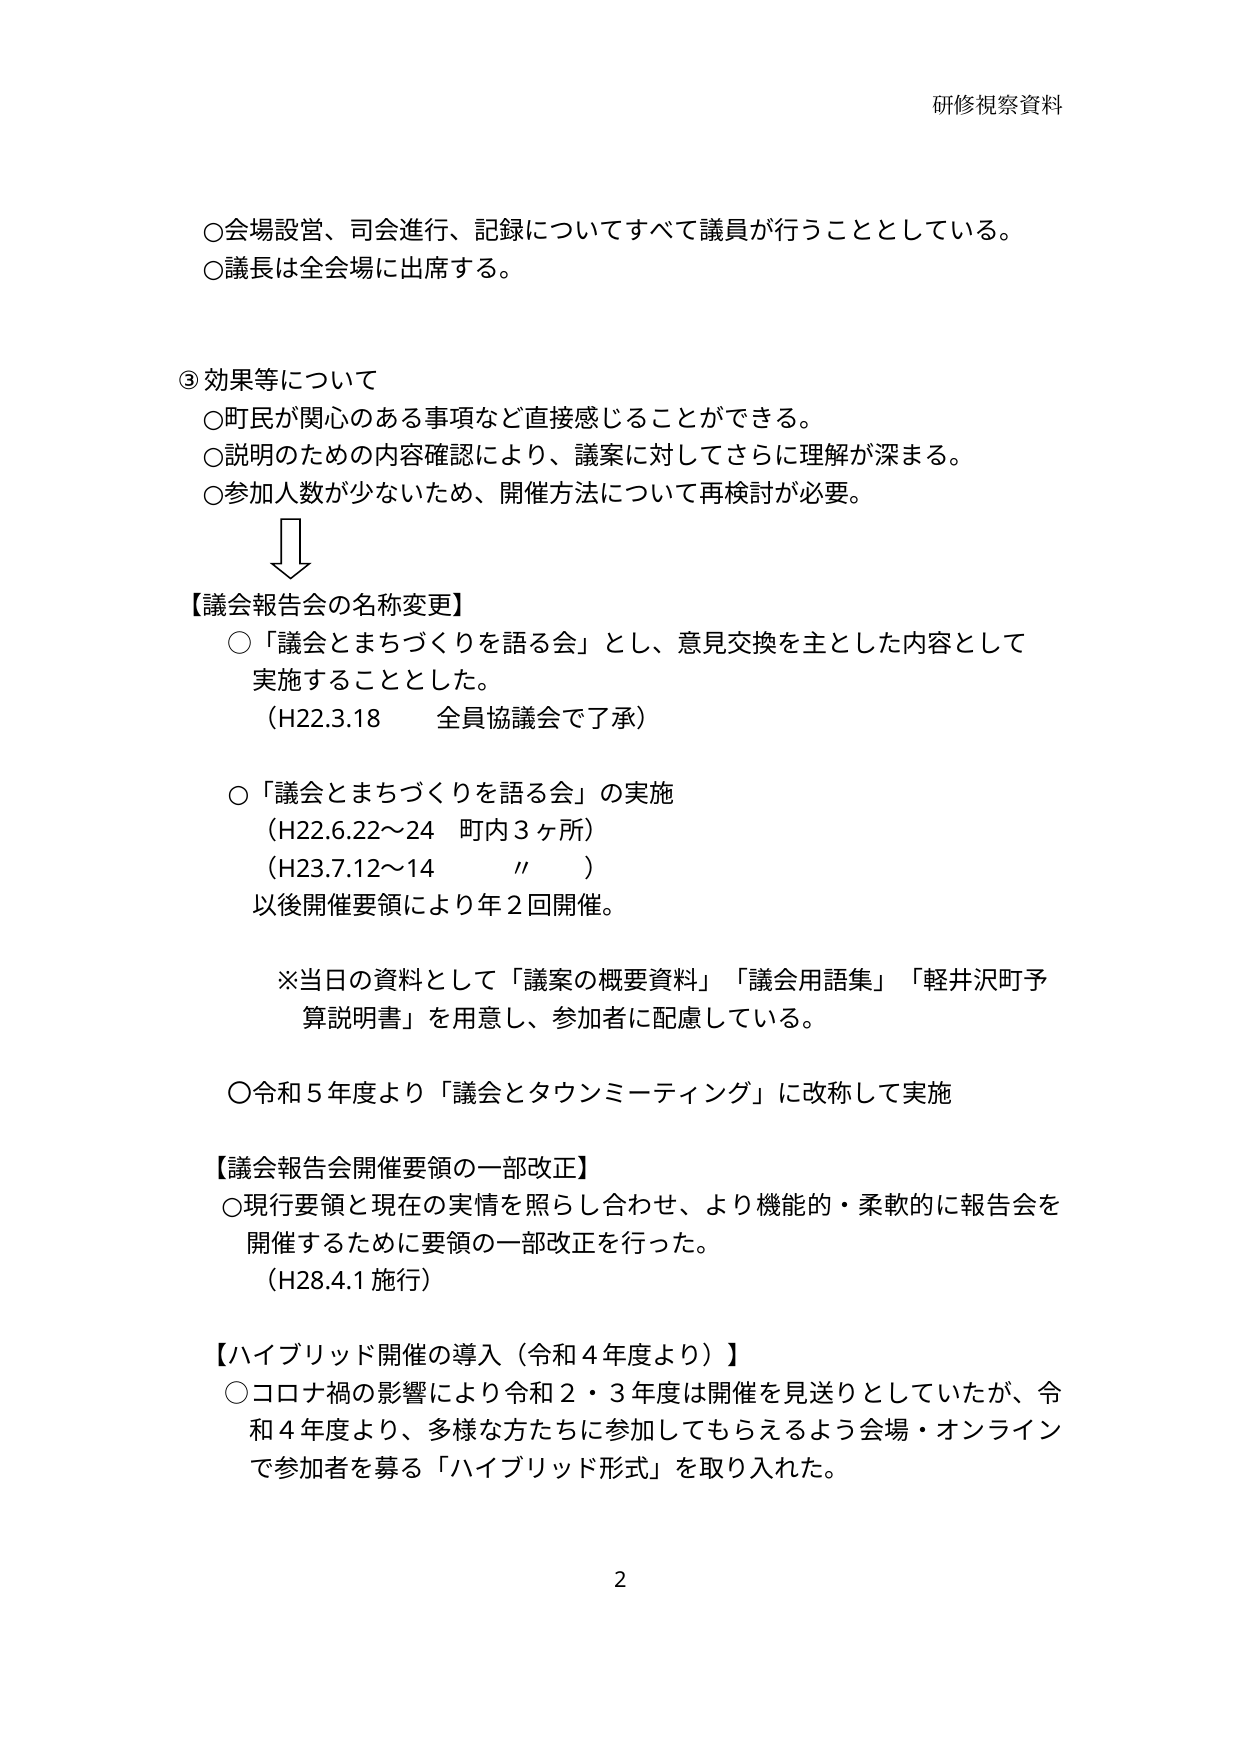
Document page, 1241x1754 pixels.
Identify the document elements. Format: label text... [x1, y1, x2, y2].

text 【議会報告会の名称変更】 [177, 585, 1063, 623]
text （H28.4.1施行） [177, 1260, 1063, 1298]
text （H23.7.12～14 〃 ） [177, 848, 1063, 885]
text 【ハイブリッド開催の導入（令和４年度より）】 [177, 1335, 1063, 1373]
text ○コロナ禍の影響により令和２・３年度は開催を見送りとしていたが、令和４年度より、多様な方たちに参加してもらえるよう会場・オンラインで参加者を募る「ハイブリッド形式」を取り入れた。 [199, 1373, 1063, 1485]
text 実施することとした。 [177, 660, 1063, 698]
text （H22.3.18 全員協議会で了承） [177, 698, 1063, 735]
text （H22.6.22～24 町内３ヶ所） [177, 810, 1063, 848]
text ○説明のための内容確認により、議案に対してさらに理解が深まる。 [177, 435, 1063, 473]
text 【議会報告会開催要領の一部改正】 [177, 1148, 1063, 1185]
text 算説明書」を用意し、参加者に配慮している。 [177, 998, 1063, 1035]
text ③効果等について [177, 360, 1063, 398]
text 〇令和５年度より「議会とタウンミーティング」に改称して実施 [177, 1073, 1063, 1110]
text ○町民が関心のある事項など直接感じることができる。 [177, 398, 1063, 435]
text ○「議会とまちづくりを語る会」の実施 [177, 773, 1063, 810]
text ○議長は全会場に出席する。 [177, 248, 1063, 285]
text 以後開催要領により年２回開催。 [177, 885, 1063, 923]
text ○会場設営、司会進行、記録についてすべて議員が行うこととしている。 [177, 210, 1063, 248]
text ○「議会とまちづくりを語る会」とし、意見交換を主とした内容として [177, 623, 1063, 660]
text ※当日の資料として「議案の概要資料」「議会用語集」「軽井沢町予 [177, 960, 1063, 998]
text ○現行要領と現在の実情を照らし合わせ、より機能的・柔軟的に報告会を 開催するために要領の一部改正を行った。 [221, 1185, 1063, 1260]
text ○参加人数が少ないため、開催方法について再検討が必要。 [177, 473, 1063, 510]
